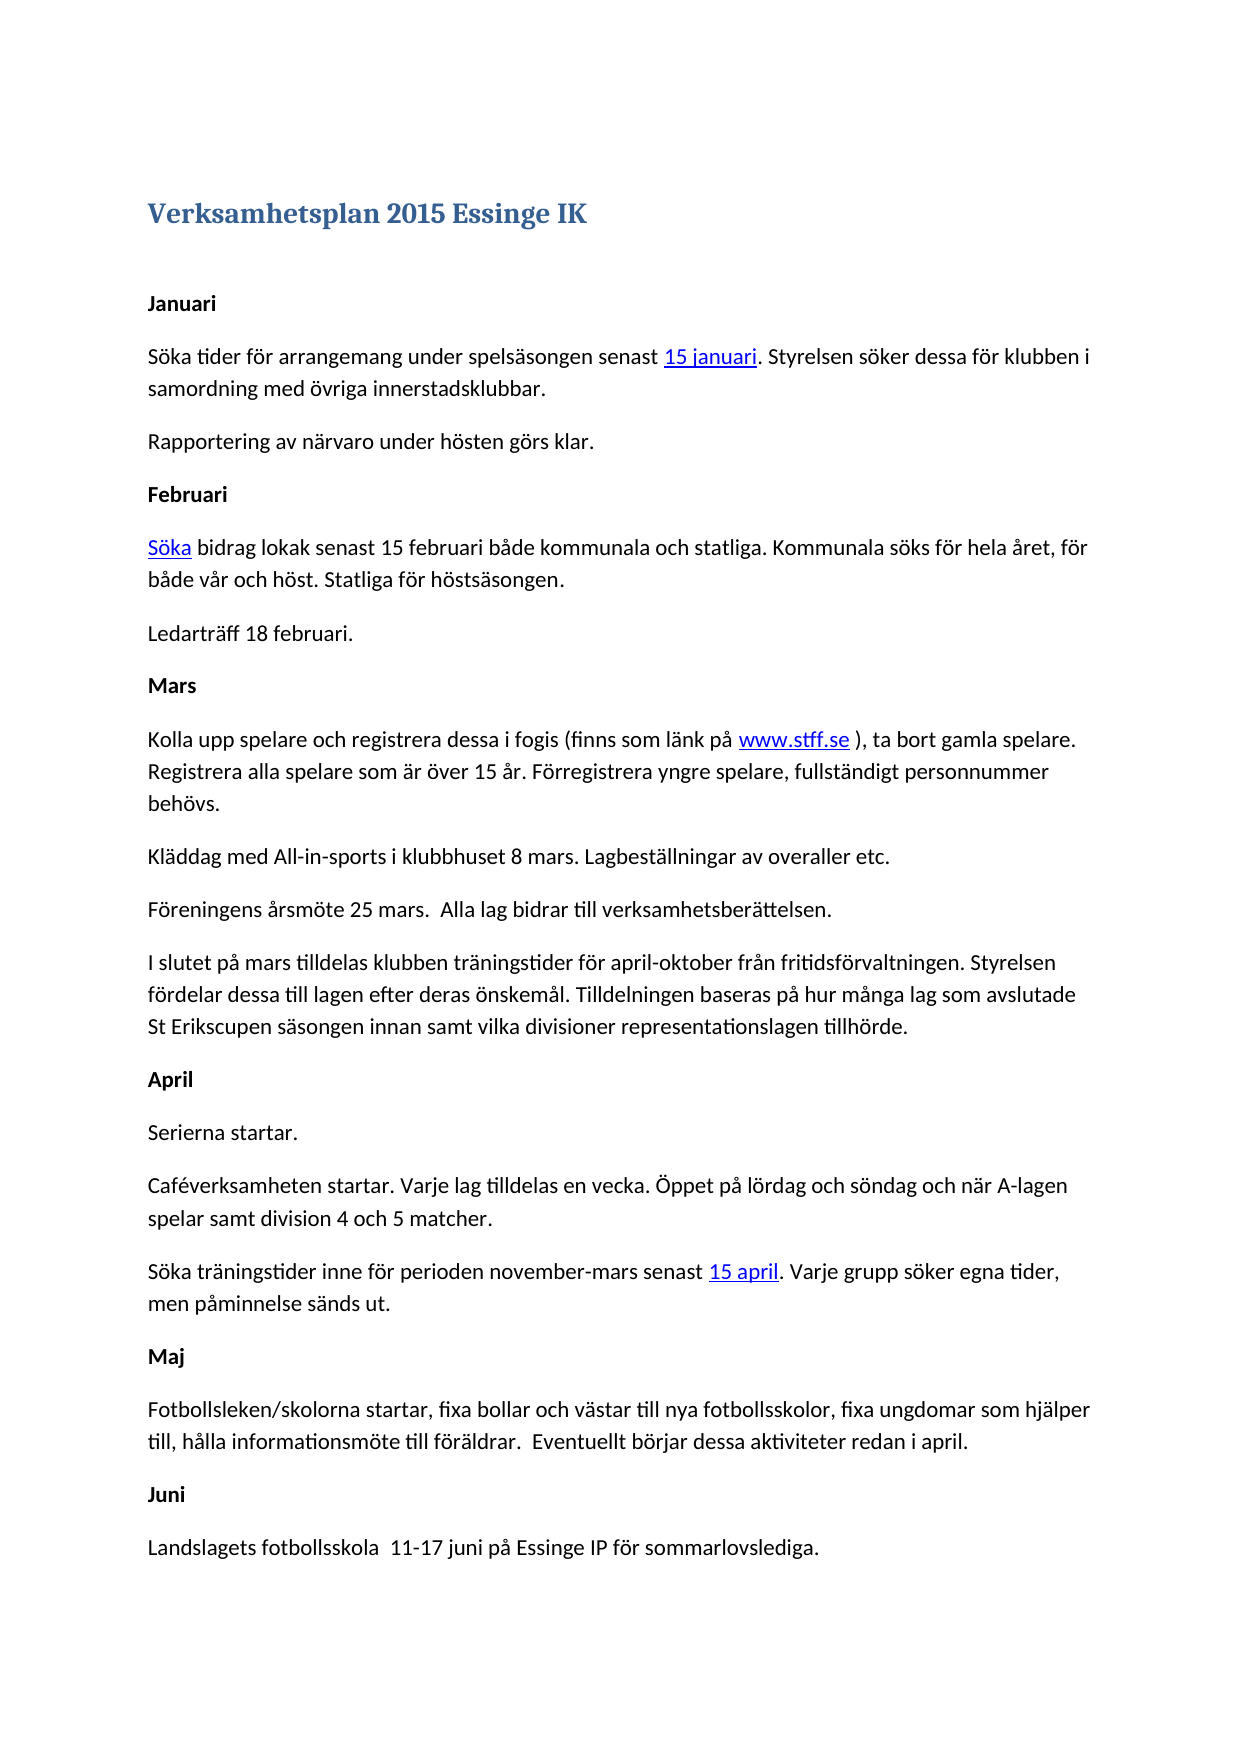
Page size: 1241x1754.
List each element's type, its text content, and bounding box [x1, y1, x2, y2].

text Föreningens årsmöte 25 mars. Alla lag bidrar till verksamhetsberättelsen. [148, 895, 1093, 923]
text Caféverksamheten startar. Varje lag tilldelas en vecka. Öppet på lördag och söndag och när A-lagen spelar samt division 4 och 5 matcher. [148, 1172, 1093, 1232]
text I slutet på mars tilldelas klubben träningstider för april-oktober från fritidsförvaltningen. Styrelsen fördelar dessa till lagen efter deras önskemål. Tilldelningen baseras på hur många lag som avslutade St Erikscupen säsongen innan samt vilka divisioner representationslagen tillhörde. [148, 948, 1093, 1041]
text Mars [148, 672, 1093, 700]
text Rapportering av närvaro under hösten görs klar. [148, 427, 1093, 455]
subtitle Verksamhetsplan 2015 Essinge IK [148, 198, 1093, 231]
text Serierna startar. [148, 1118, 1093, 1147]
text Ledarträff 18 februari. [148, 619, 1093, 647]
text Kläddag med All-in-sports i klubbhuset 8 mars. Lagbeställningar av overaller etc. [148, 842, 1093, 870]
text Februari [148, 480, 1093, 508]
text April [148, 1066, 1093, 1093]
text Söka träningstider inne för perioden november-mars senast 15 april. Varje grupp söker egna tider, men påminnelse sänds ut. [148, 1257, 1093, 1317]
text Söka tider för arrangemang under spelsäsongen senast 15 januari. Styrelsen söker dessa för klubben i samordning med övriga innerstadsklubbar. [148, 342, 1093, 402]
text Maj [148, 1342, 1093, 1370]
text Juni [148, 1480, 1093, 1508]
text Januari [148, 289, 1093, 317]
text Fotbollsleken/skolorna startar, fixa bollar och västar till nya fotbollsskolor, fixa ungdomar som hjälper till, hålla informationsmöte till föräldrar. Eventuellt börjar dessa aktiviteter redan i april. [148, 1395, 1093, 1455]
text Kolla upp spelare och registrera dessa i fogis (finns som länk på www.stff.se ), ta bort gamla spelare. Registrera alla spelare som är över 15 år. Förregistrera yngre spelare, fullständigt personnummer behövs. [148, 725, 1093, 817]
text Landslagets fotbollsskola 11-17 juni på Essinge IP för sommarlovslediga. [148, 1533, 1093, 1561]
text Söka bidrag lokak senast 15 februari både kommunala och statliga. Kommunala söks för hela året, för både vår och höst. Statliga för höstsäsongen. [148, 533, 1093, 594]
